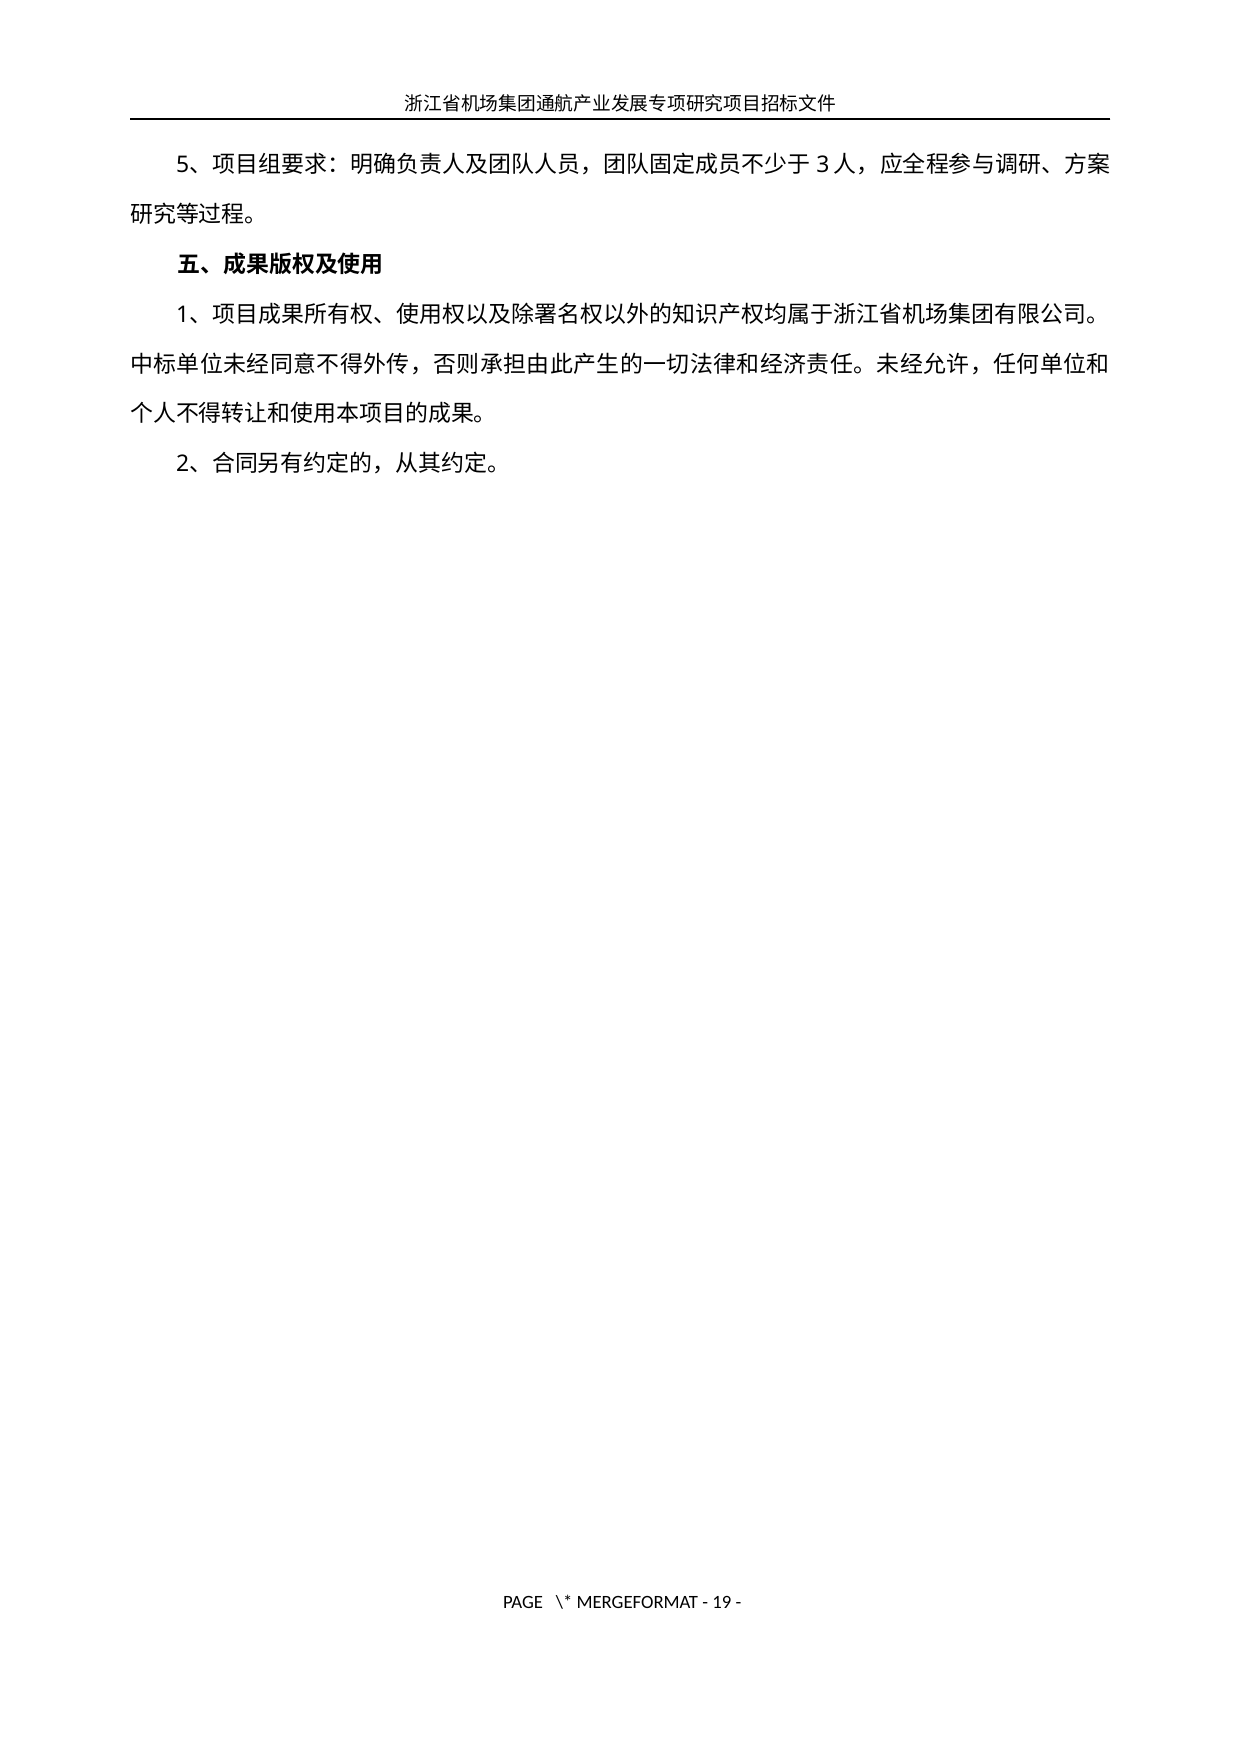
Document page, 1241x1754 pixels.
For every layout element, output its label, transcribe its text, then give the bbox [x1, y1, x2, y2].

text 2、合同另有约定的，从其约定。 [130, 445, 1110, 478]
text 5、项目组要求：明确负责人及团队人员，团队固定成员不少于3人，应全程参与调研、方案研究等过程。 [130, 146, 1110, 229]
text 1、项目成果所有权、使用权以及除署名权以外的知识产权均属于浙江省机场集团有限公司。中标单位未经同意不得外传，否则承担由此产生的一切法律和经济责任。未经允许，任何单位和个人不得转让和使用本项目的成果。 [130, 296, 1110, 428]
text 五、成果版权及使用 [177, 246, 1110, 279]
